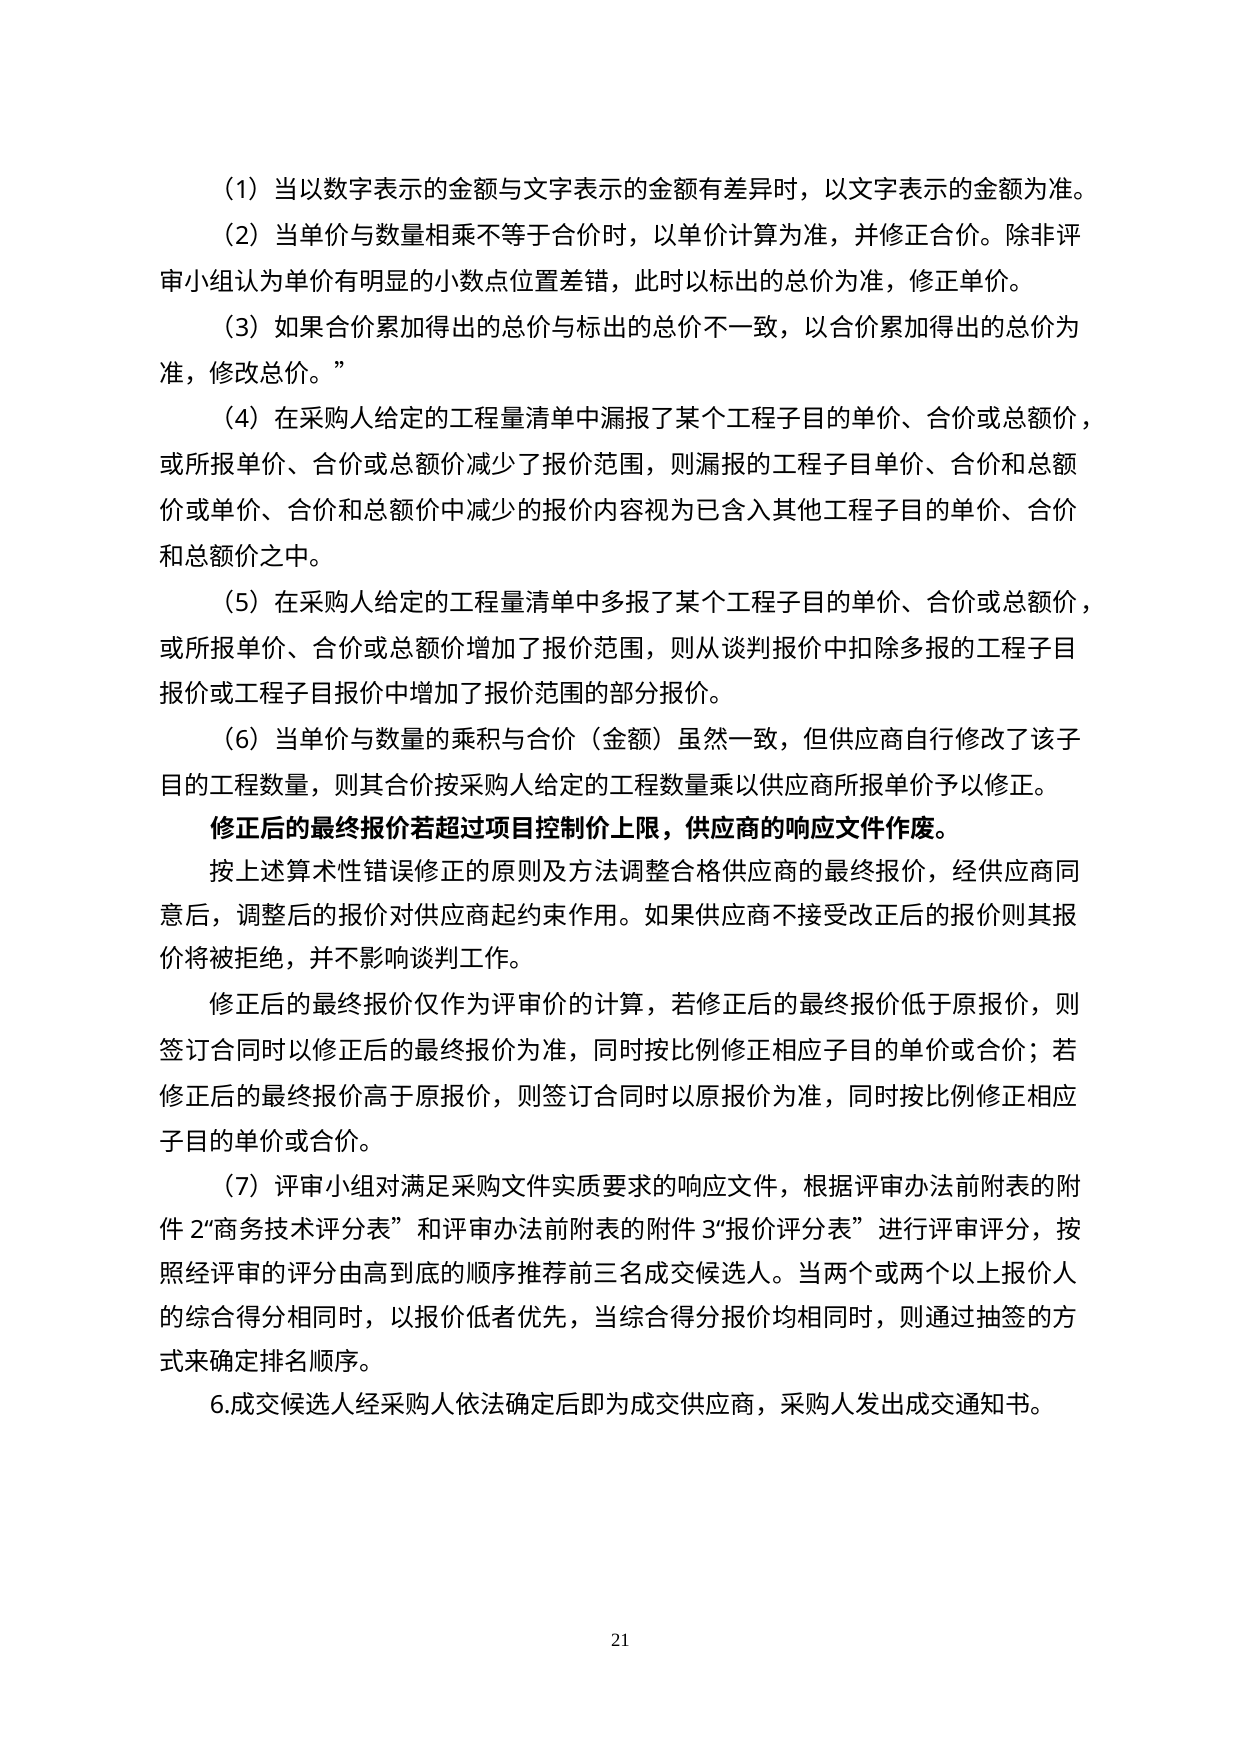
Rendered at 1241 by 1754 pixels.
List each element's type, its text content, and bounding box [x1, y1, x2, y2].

text 修正后的最终报价若超过项目控制价上限，供应商的响应文件作废。 [159, 804, 1081, 845]
text （5）在采购人给定的工程量清单中多报了某个工程子目的单价、合价或总额价，或所报单价、合价或总额价增加了报价范围，则从谈判报价中扣除多报的工程子目报价或工程子目报价中增加了报价范围的部分报价。 [159, 574, 1081, 712]
list （7）评审小组对满足采购文件实质要求的响应文件，根据评审办法前附表的附件2“商务技术评分表”和评审办法前附表的附件3“报价评分表”进行评审评分，按照经评审的评分由高到底的顺序推荐前三名成交候选人。当两个或两个以上报价人的综合得分相同时，以报价低者优先，当综合得分报价均相同时，则通过抽签的方式来确定排名顺序。 [159, 1160, 1081, 1379]
text （3）如果合价累加得出的总价与标出的总价不一致，以合价累加得出的总价为准，修改总价。” [159, 299, 1081, 391]
text 修正后的最终报价仅作为评审价的计算，若修正后的最终报价低于原报价，则签订合同时以修正后的最终报价为准，同时按比例修正相应子目的单价或合价；若修正后的最终报价高于原报价，则签订合同时以原报价为准，同时按比例修正相应子目的单价或合价。 [159, 977, 1081, 1160]
text （6）当单价与数量的乘积与合价（金额）虽然一致，但供应商自行修改了该子目的工程数量，则其合价按采购人给定的工程数量乘以供应商所报单价予以修正。 [159, 712, 1081, 804]
text （1）当以数字表示的金额与文字表示的金额有差异时，以文字表示的金额为准。 [159, 162, 1081, 208]
text （2）当单价与数量相乘不等于合价时，以单价计算为准，并修正合价。除非评审小组认为单价有明显的小数点位置差错，此时以标出的总价为准，修正单价。 [159, 208, 1081, 299]
list 6.成交候选人经采购人依法确定后即为成交供应商，采购人发出成交通知书。 [159, 1379, 1081, 1422]
text 按上述算术性错误修正的原则及方法调整合格供应商的最终报价，经供应商同意后，调整后的报价对供应商起约束作用。如果供应商不接受改正后的报价则其报价将被拒绝，并不影响谈判工作。 [159, 845, 1081, 977]
text （4）在采购人给定的工程量清单中漏报了某个工程子目的单价、合价或总额价，或所报单价、合价或总额价减少了报价范围，则漏报的工程子目单价、合价和总额价或单价、合价和总额价中减少的报价内容视为已含入其他工程子目的单价、合价和总额价之中。 [159, 391, 1081, 574]
